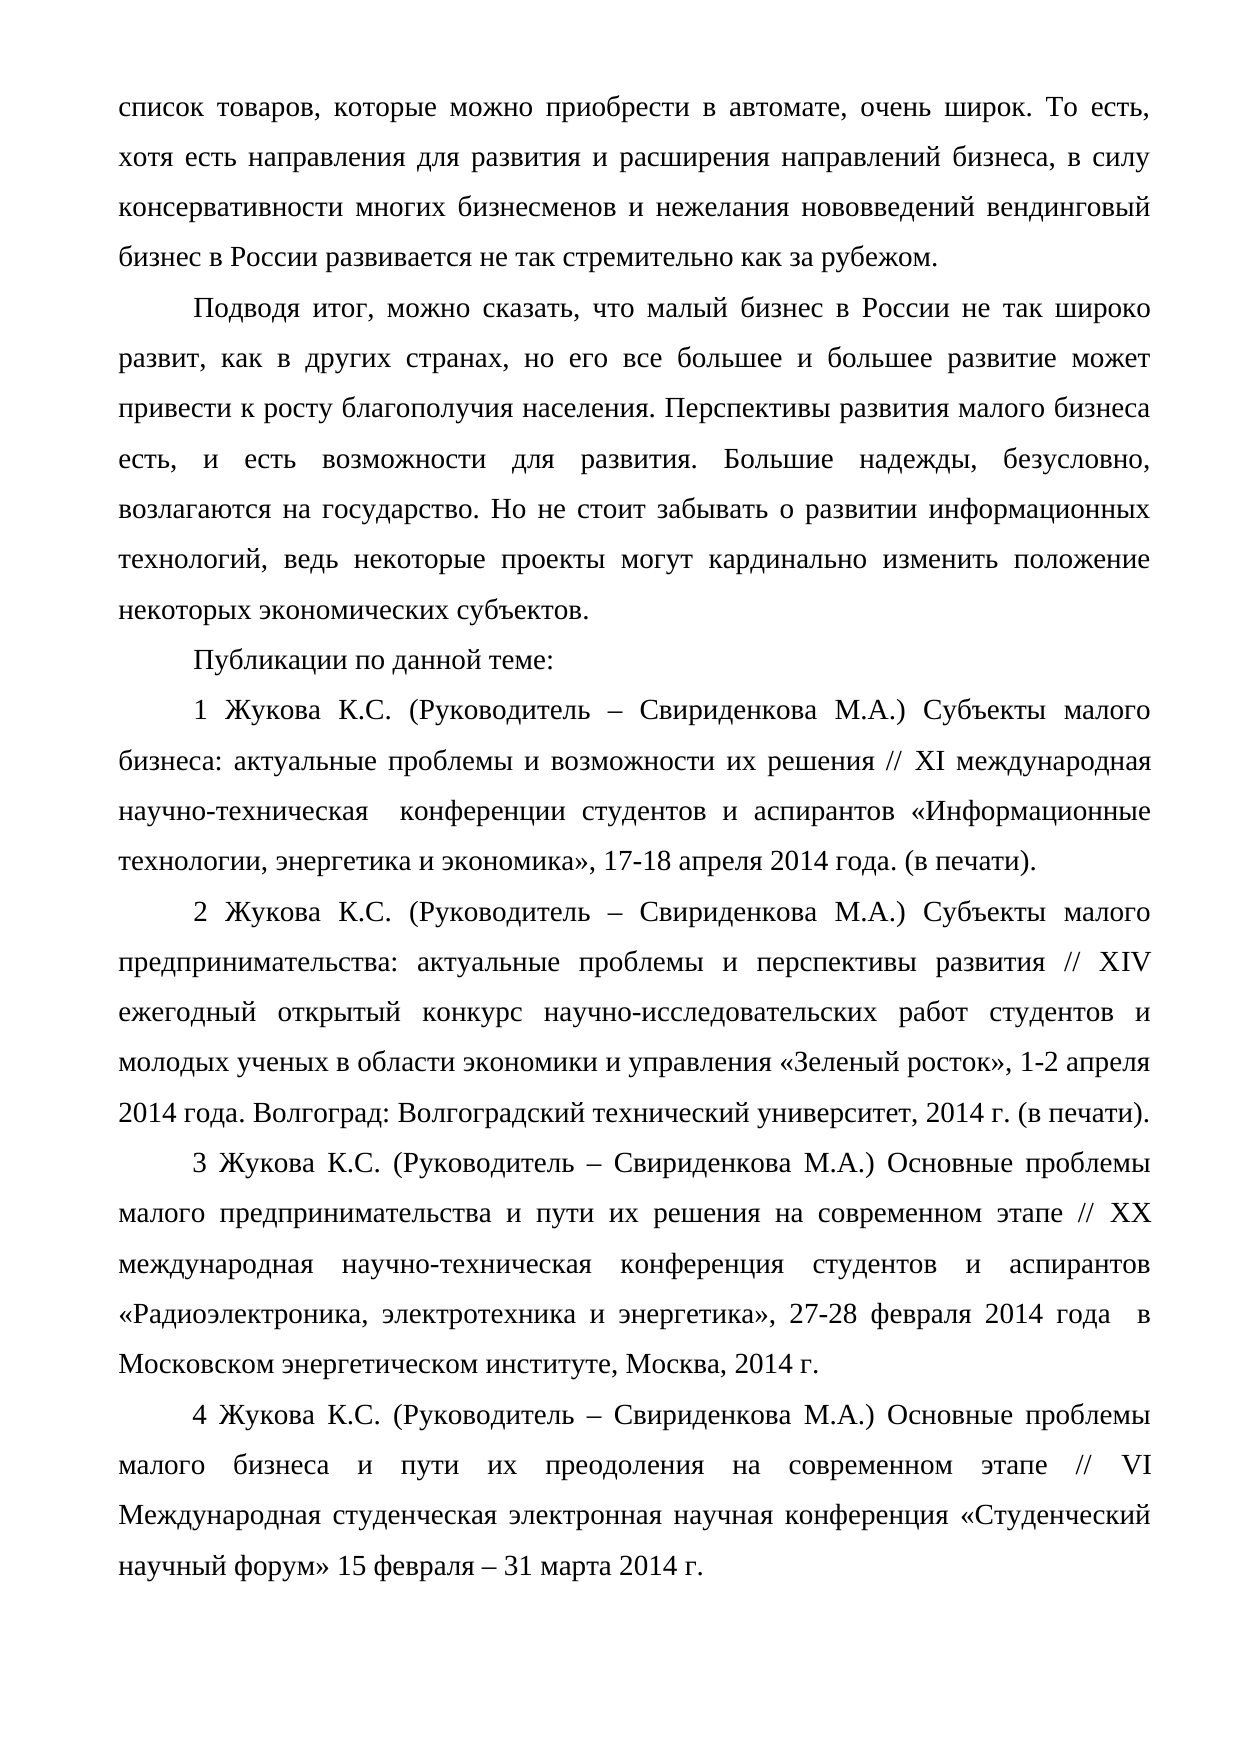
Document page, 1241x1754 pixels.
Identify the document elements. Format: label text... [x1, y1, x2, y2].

text 4 Жукова К.С. (Руководитель – Свириденкова М.А.) Основные проблемы малого бизнеса и пути их преодоления на современном этапе // VI Международная студенческая электронная научная конференция «Студенческий научный форум» 15 февраля – 31 марта . [118, 1397, 1152, 1581]
text 1 Жукова К.С. (Руководитель – Свириденкова М.А.) Субъекты малого бизнеса: актуальные проблемы и возможности их решения // XI международная научно-техническая конференции студентов и аспирантов «Информационные технологии, энергетика и экономика», 17-18 апреля 2014 года. (в печати). [118, 692, 1152, 877]
text 3 Жукова К.С. (Руководитель – Свириденкова М.А.) Основные проблемы малого предпринимательства и пути их решения на современном этапе // XX международная научно-техническая конференция студентов и аспирантов «Радиоэлектроника, электротехника и энергетика», 27-28 февраля 2014 года в Московском энергетическом институте, Москва, . [118, 1145, 1152, 1380]
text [118, 89, 1152, 273]
text Подводя итог, можно сказать, что малый бизнес в России не так широко развит, как в других странах, но его все большее и большее развитие может привести к росту благополучия населения. Перспективы развития малого бизнеса есть, и есть возможности для развития. Большие надежды, безусловно, возлагаются на государство. Но не стоит забывать о развитии информационных технологий, ведь некоторые проекты могут кардинально изменить положение некоторых экономических субъектов. [118, 290, 1152, 625]
text Публикации по данной теме: [118, 642, 1152, 676]
text 2 Жукова К.С. (Руководитель – Свириденкова М.А.) Субъекты малого предпринимательства: актуальные проблемы и перспективы развития // XIV ежегодный открытый конкурс научно-исследовательских работ студентов и молодых ученых в области экономики и управления «Зеленый росток», 1-2 апреля 2014 года. Волгоград: Волгоградский технический университет, . (в печати). [118, 894, 1152, 1128]
